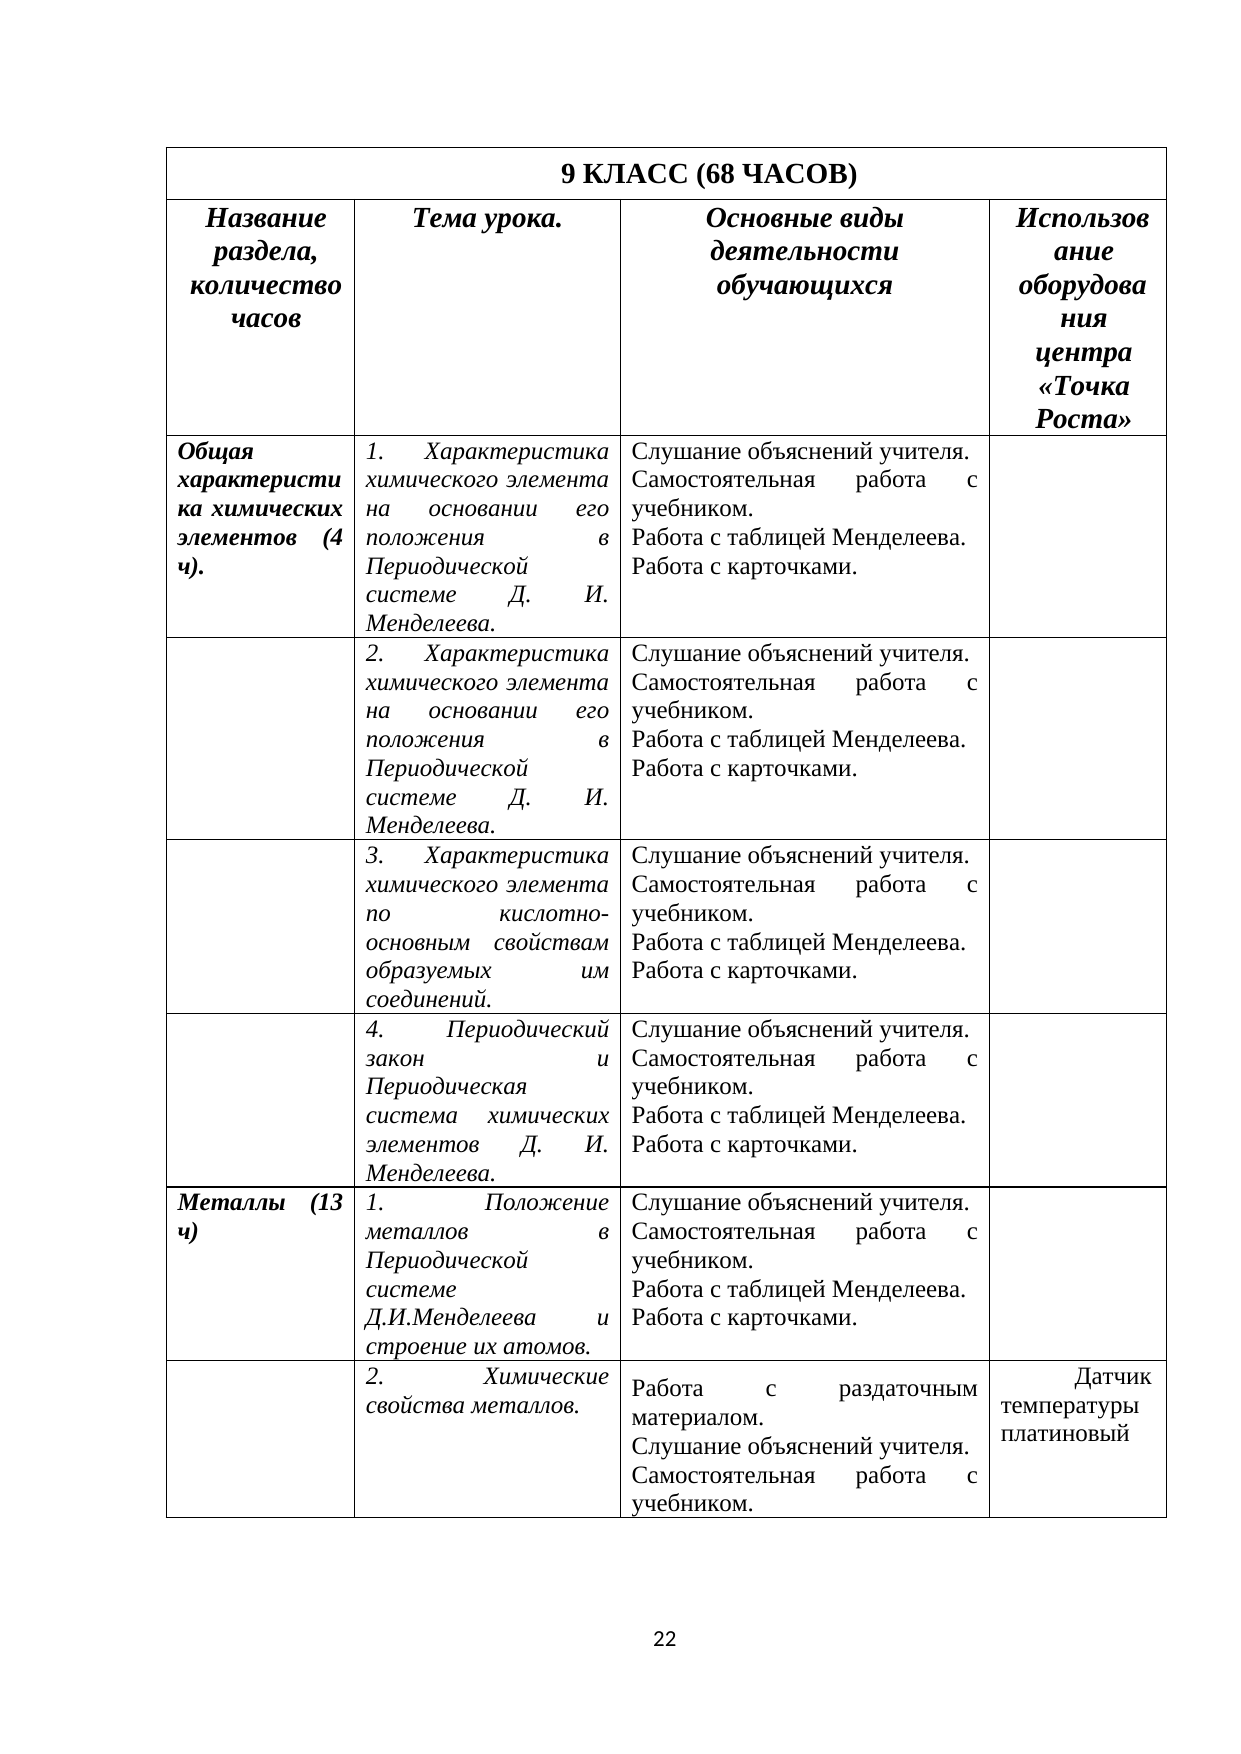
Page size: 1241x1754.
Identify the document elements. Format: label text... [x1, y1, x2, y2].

table_cell Основные виды деятельности обучающихся [621, 200, 989, 435]
table_cell 1. Характеристика химического элемента на основании его положения в Периодической системе Д. И. Менделеева. [355, 436, 620, 637]
table_cell [990, 1188, 1166, 1360]
table_cell [990, 1014, 1166, 1186]
table_cell 1. Положение металлов в Периодической системе Д.И.Менделеева и строение их атомов. [355, 1188, 620, 1360]
table_cell 2. Химические свойства металлов. [355, 1361, 620, 1517]
table_cell Слушание объяснений учителя. Самостоятельная работа с учебником. Работа с таблицей Менделеева. Работа с карточками. [621, 436, 989, 637]
table_cell [167, 638, 354, 839]
table_cell Работа с раздаточным материалом. Слушание объяснений учителя. Самостоятельная работа с учебником. [621, 1361, 989, 1517]
table_cell Название раздела, количество часов [167, 200, 354, 435]
table_cell Слушание объяснений учителя. Самостоятельная работа с учебником. Работа с таблицей Менделеева. Работа с карточками. [621, 840, 989, 1013]
table_cell [990, 840, 1166, 1013]
table_cell Тема урока. [355, 200, 620, 435]
table_cell [167, 1014, 354, 1186]
table_cell 2. Характеристика химического элемента на основании его положения в Периодической системе Д. И. Менделеева. [355, 638, 620, 839]
table_header 9 КЛАСС (68 ЧАСОВ) [167, 148, 1166, 199]
table_cell Слушание объяснений учителя. Самостоятельная работа с учебником. Работа с таблицей Менделеева. Работа с карточками. [621, 1014, 989, 1186]
table_cell Слушание объяснений учителя. Самостоятельная работа с учебником. Работа с таблицей Менделеева. Работа с карточками. [621, 1188, 989, 1360]
table_cell Использование оборудования центра «Точка Роста» [990, 200, 1166, 435]
table_cell Металлы (13 ч) [167, 1188, 354, 1360]
table_cell [990, 638, 1166, 839]
table_cell Слушание объяснений учителя. Самостоятельная работа с учебником. Работа с таблицей Менделеева. Работа с карточками. [621, 638, 989, 839]
table_cell [990, 436, 1166, 637]
table_cell 4. Периодический закон и Периодическая система химических элементов Д. И. Менделеева. [355, 1014, 620, 1186]
table_cell Датчик температуры платиновый [990, 1361, 1166, 1517]
table_cell Общая характеристика химических элементов (4 ч). [167, 436, 354, 637]
table_cell 3. Характеристика химического элемента по кислотно-основным свойствам образуемых им соединений. [355, 840, 620, 1013]
table_cell [167, 840, 354, 1013]
table_cell [167, 1361, 354, 1517]
